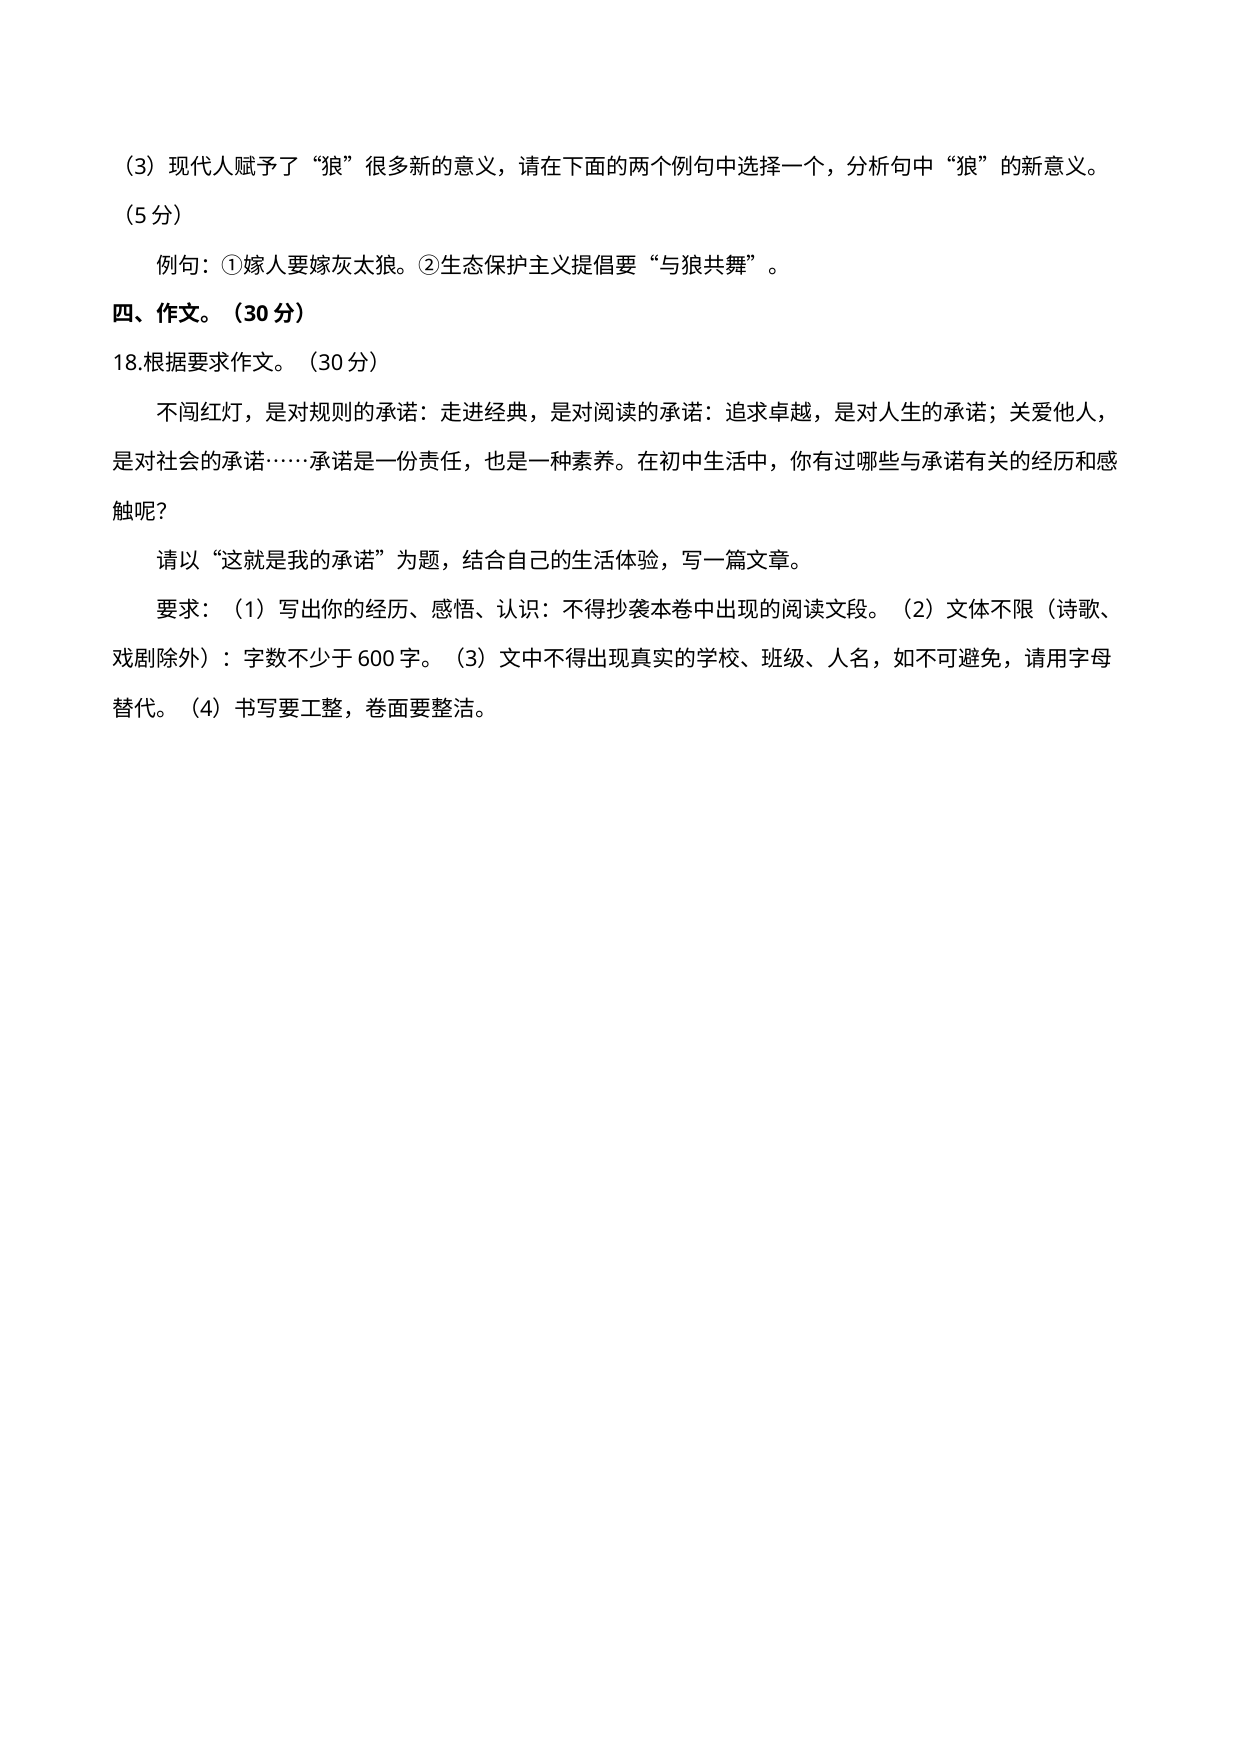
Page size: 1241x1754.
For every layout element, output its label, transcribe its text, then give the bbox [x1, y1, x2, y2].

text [112, 148, 1128, 231]
text 不闯红灯，是对规则的承诺：走进经典，是对阅读的承诺：追求卓越，是对人生的承诺；关爱他人，是对社会的承诺……承诺是一份责任，也是一种素养。在初中生活中，你有过哪些与承诺有关的经历和感触呢？ [112, 394, 1128, 526]
text 例句：①嫁人要嫁灰太狼。②生态保护主义提倡要“与狼共舞”。 [112, 247, 1128, 280]
text 18.根据要求作文。（30分） [112, 345, 1128, 378]
text 四、作文。（30分） [112, 296, 1128, 329]
text 要求：（1）写出你的经历、感悟、认识：不得抄袭本卷中出现的阅读文段。（2）文体不限（诗歌、戏剧除外）：字数不少于600字。（3）文中不得出现真实的学校、班级、人名，如不可避免，请用字母替代。（4）书写要工整，卷面要整洁。 [112, 591, 1128, 723]
text 请以“这就是我的承诺”为题，结合自己的生活体验，写一篇文章。 [112, 542, 1128, 575]
